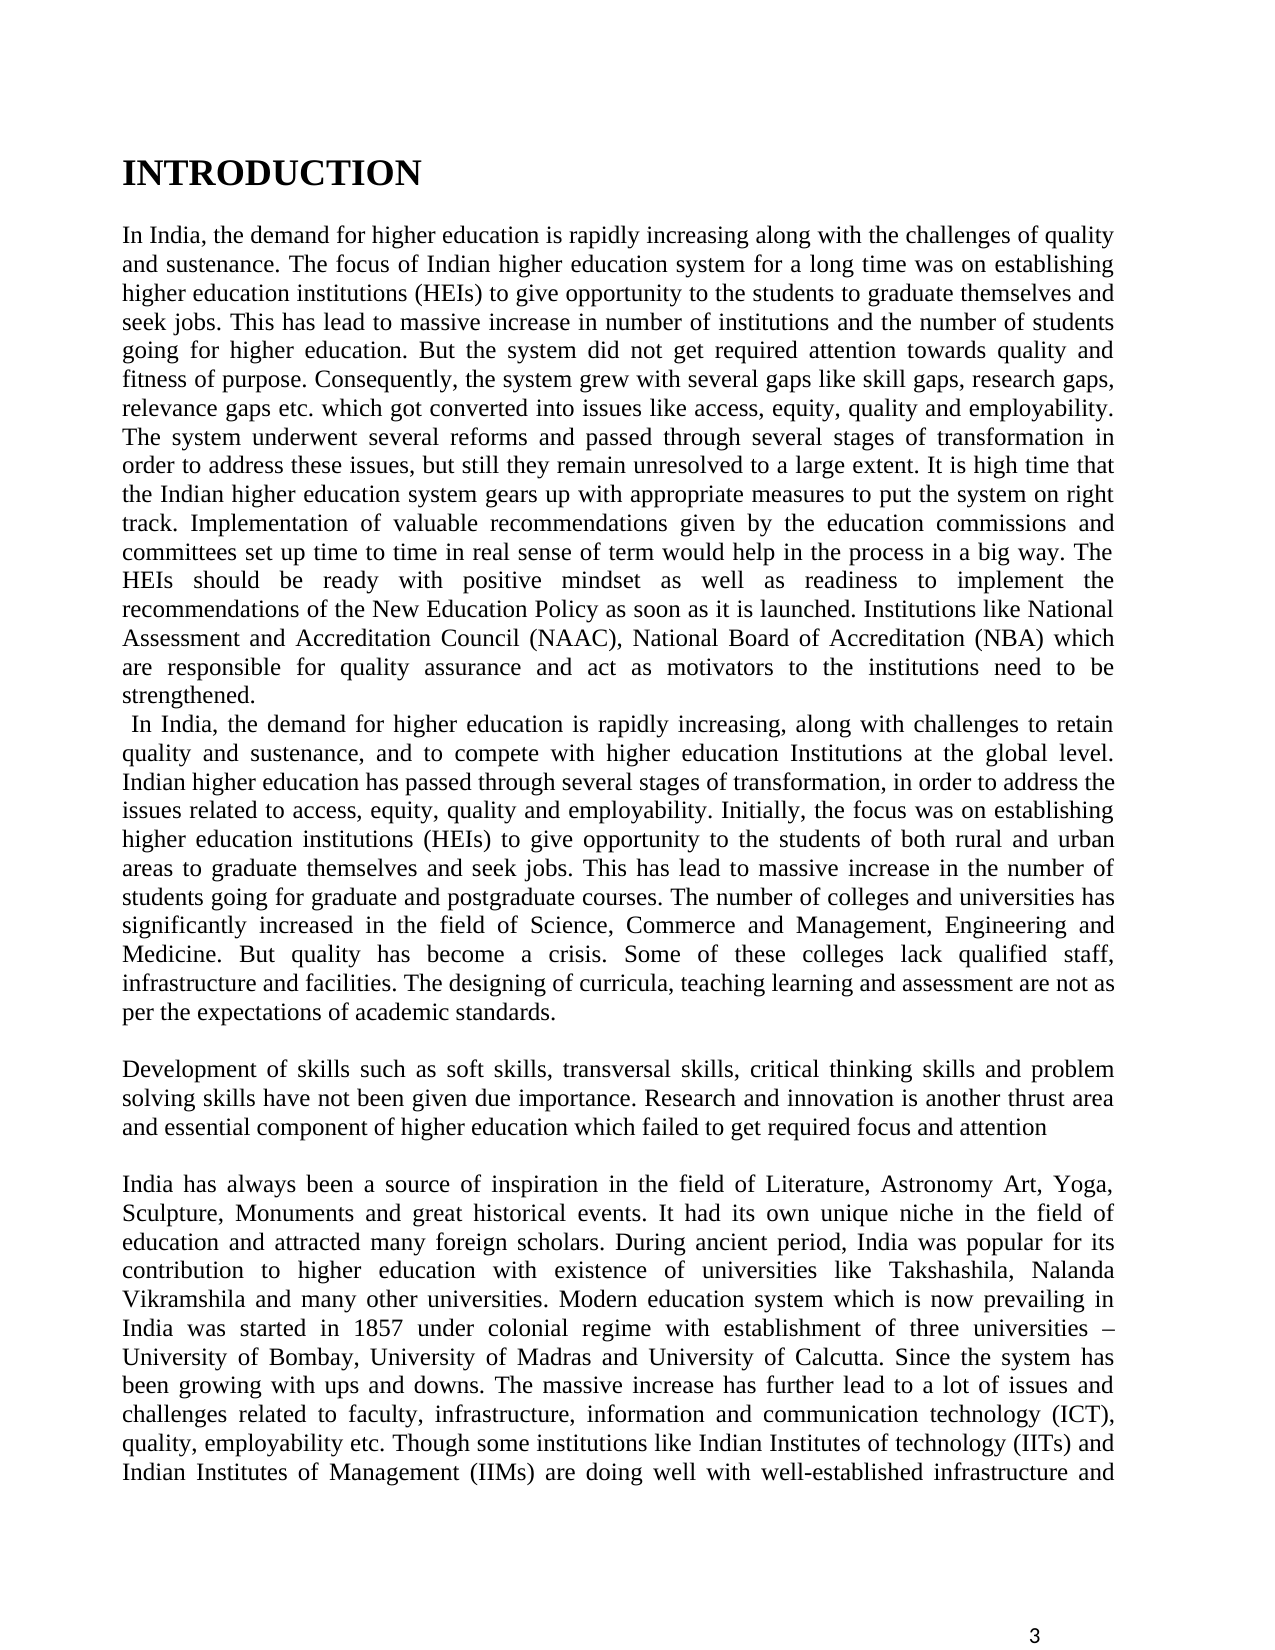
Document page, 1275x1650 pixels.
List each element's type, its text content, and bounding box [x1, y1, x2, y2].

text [122, 1169, 1116, 1485]
text Development of skills such as soft skills, transversal skills, critical thinking skills and problem solving skills have not been given due importance. Research and innovation is another thrust area and essential component of higher education which failed to get required focus and attention [122, 1054, 1116, 1140]
text In India, the demand for higher education is rapidly increasing, along with challenges to retain quality and sustenance, and to compete with higher education Institutions at the global level. Indian higher education has passed through several stages of transformation, in order to address the issues related to access, equity, quality and employability. Initially, the focus was on establishing higher education institutions (HEIs) to give opportunity to the students of both rural and urban areas to graduate themselves and seek jobs. This has lead to massive increase in the number of students going for graduate and postgraduate courses. The number of colleges and universities has significantly increased in the field of Science, Commerce and Management, Engineering and Medicine. But quality has become a crisis. Some of these colleges lack qualified staff, infrastructure and facilities. The designing of curricula, teaching learning and assessment are not as per the expectations of academic standards. [122, 709, 1116, 1025]
text INTRODUCTION [122, 150, 1116, 193]
text In India, the demand for higher education is rapidly increasing along with the challenges of quality and sustenance. The focus of Indian higher education system for a long time was on establishing higher education institutions (HEIs) to give opportunity to the students to graduate themselves and seek jobs. This has lead to massive increase in number of institutions and the number of students going for higher education. But the system did not get required attention towards quality and fitness of purpose. Consequently, the system grew with several gaps like skill gaps, research gaps, relevance gaps etc. which got converted into issues like access, equity, quality and employability. The system underwent several reforms and passed through several stages of transformation in order to address these issues, but still they remain unresolved to a large extent. It is high time that the Indian higher education system gears up with appropriate measures to put the system on right track. Implementation of valuable recommendations given by the education commissions and committees set up time to time in real sense of term would help in the process in a big way. The HEIs should be ready with positive mindset as well as readiness to implement the recommendations of the New Education Policy as soon as it is launched. Institutions like National Assessment and Accreditation Council (NAAC), National Board of Accreditation (NBA) which are responsible for quality assurance and act as motivators to the institutions need to be strengthened. [122, 220, 1116, 709]
